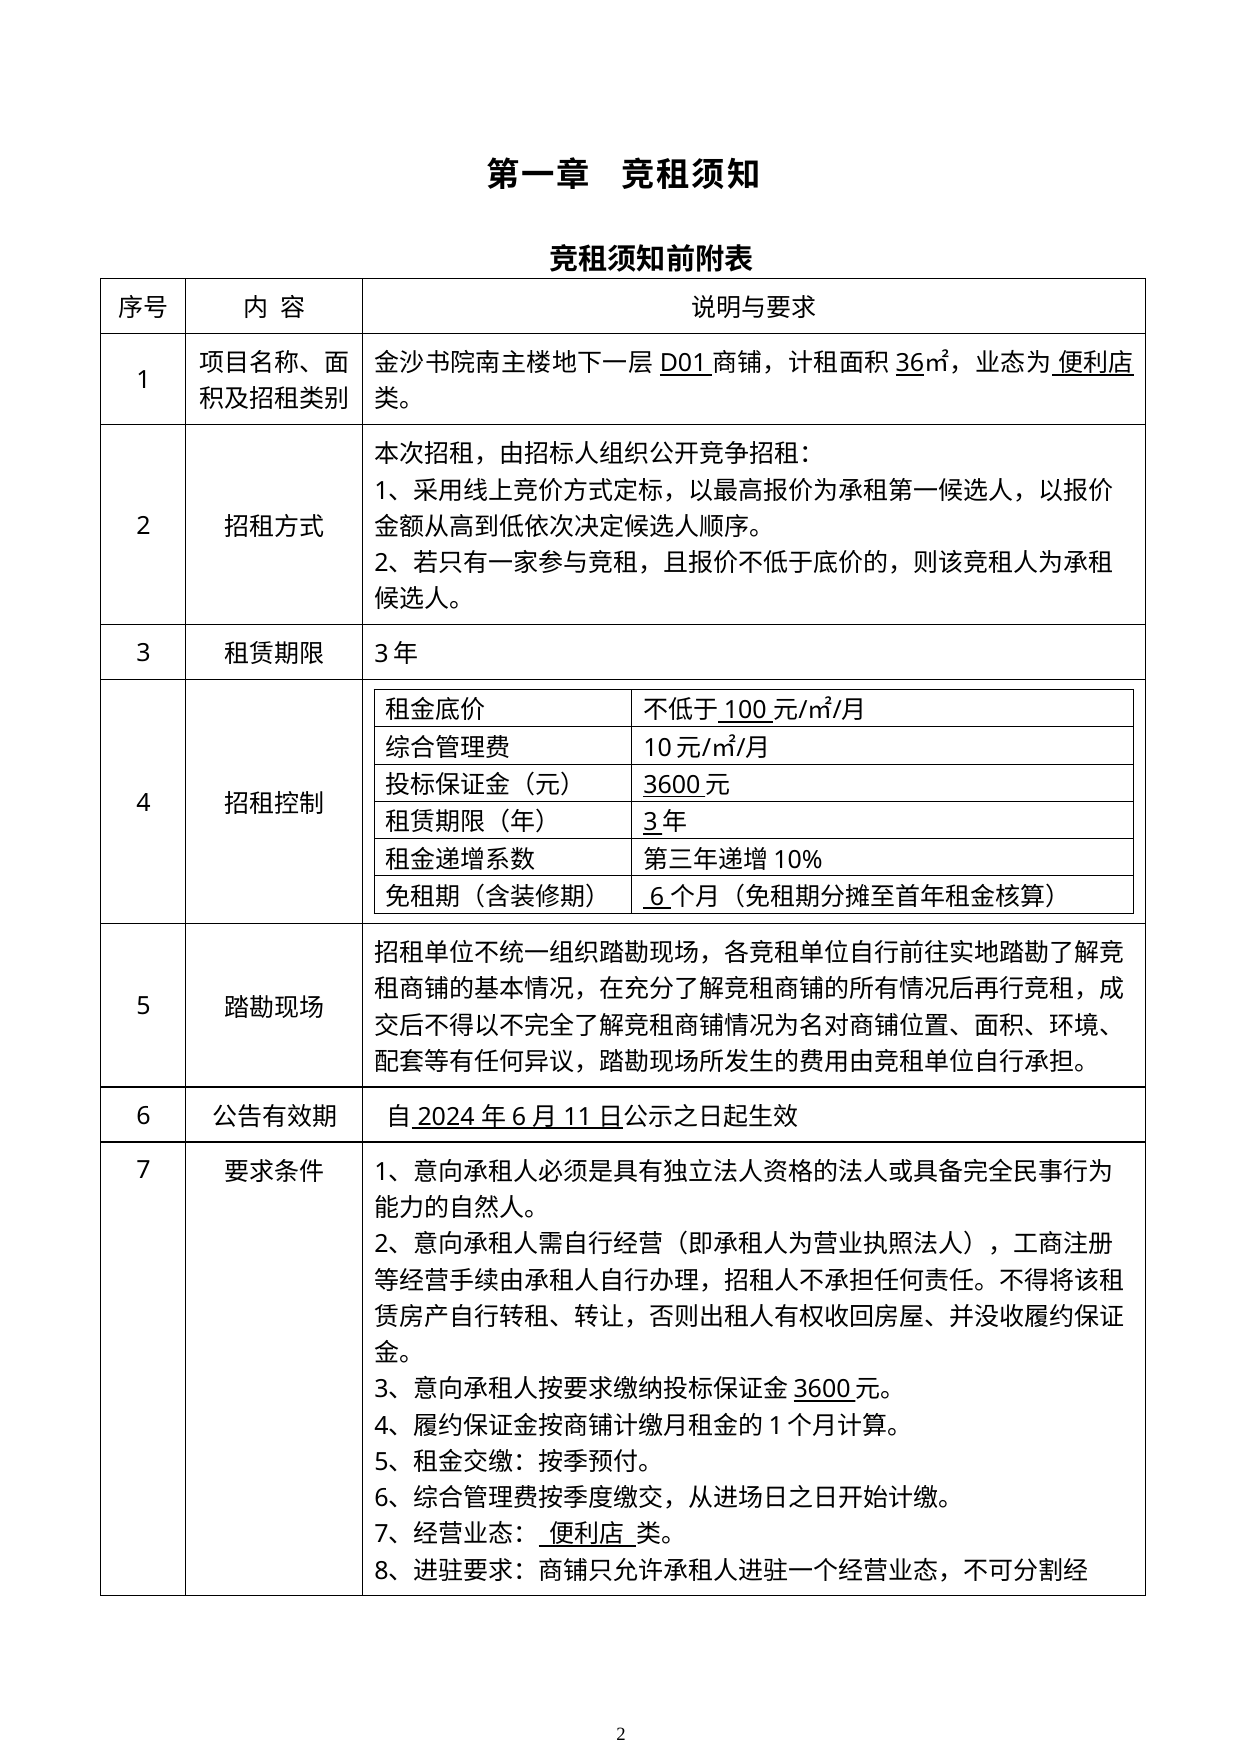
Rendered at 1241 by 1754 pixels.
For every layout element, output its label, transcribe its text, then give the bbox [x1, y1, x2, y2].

table_cell 项目名称、面积及招租类别 [186, 334, 362, 424]
table_cell 公告有效期 [186, 1088, 362, 1141]
table_header 说明与要求 [363, 279, 1145, 333]
table_cell 3 [101, 625, 185, 679]
table_header 内 容 [186, 279, 362, 333]
text 竞租须知前附表 [153, 236, 1093, 278]
table_cell [363, 680, 1145, 923]
table_cell 2 [101, 425, 185, 624]
table_cell 招租方式 [186, 425, 362, 624]
text 2024年06月第一章 竞租须知 [153, 148, 1093, 196]
table_cell 本次招租，由招标人组织公开竞争招租： 1、采用线上竞价方式定标，以最高报价为承租第一候选人，以报价金额从高到低依次决定候选人顺序。 2、若只有一家参与竞租，且报价不低于底价的，则该竞租人为承租候选人。 [363, 425, 1145, 624]
table_header 序号 [101, 279, 185, 333]
table_cell 1 [101, 334, 185, 424]
table_cell 自 2024 年 6 月 11 日公示之日起生效 [363, 1088, 1145, 1141]
table_cell 5 [101, 924, 185, 1086]
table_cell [363, 1143, 1145, 1595]
table_cell 4 [101, 680, 185, 923]
table_cell 金沙书院南主楼地下一层D01商铺，计租面积36㎡，业态为 便利店 类。 [363, 334, 1145, 424]
table_cell 3年 [363, 625, 1145, 679]
table_cell 招租单位不统一组织踏勘现场，各竞租单位自行前往实地踏勘了解竞租商铺的基本情况，在充分了解竞租商铺的所有情况后再行竞租，成交后不得以不完全了解竞租商铺情况为名对商铺位置、面积、环境、配套等有任何异议，踏勘现场所发生的费用由竞租单位自行承担。 [363, 924, 1145, 1086]
table_cell 要求条件 [186, 1143, 362, 1595]
table_cell 租赁期限 [186, 625, 362, 679]
table_cell 踏勘现场 [186, 924, 362, 1086]
table_cell 6 [101, 1088, 185, 1141]
table_cell 招租控制 [186, 680, 362, 923]
table_cell 7 [101, 1143, 185, 1595]
